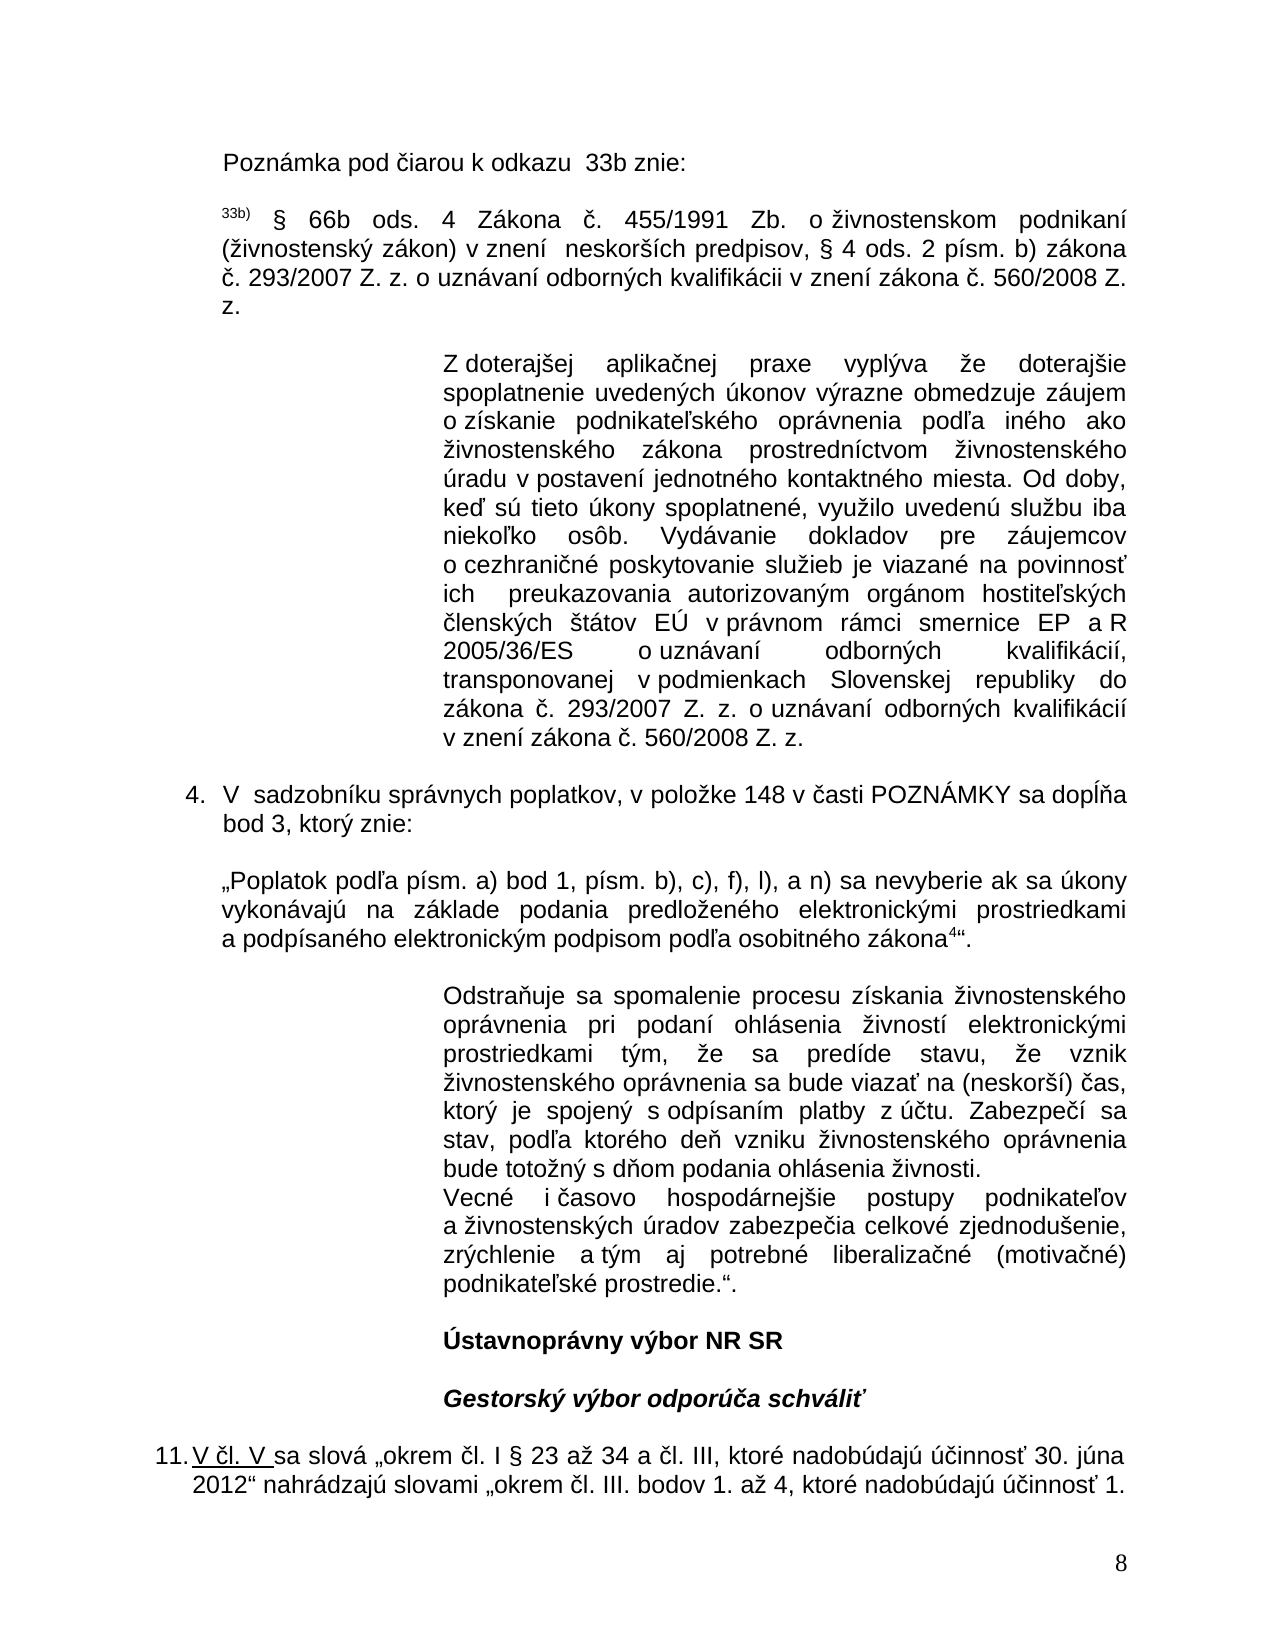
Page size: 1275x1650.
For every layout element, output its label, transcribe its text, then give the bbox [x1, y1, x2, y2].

text Ústavnoprávny výbor NR SR [443, 1326, 1127, 1355]
text Gestorský výbor odporúča schváliť [443, 1384, 1127, 1413]
text 33b) § 66b ods. 4 Zákona č. 455/1991 Zb. o živnostenskom podnikaní (živnostenský zákon) v znení neskorších predpisov, § 4 ods. 2 písm. b) zákona č. 293/2007 Z. z. o uznávaní odborných kvalifikácii v znení zákona č. 560/2008 Z. z. [221, 205, 1127, 320]
text Poznámka pod čiarou k odkazu 33b znie: [185, 148, 1127, 176]
text Vecné i časovo hospodárnejšie postupy podnikateľov a živnostenských úradov zabezpečia celkové zjednodušenie, zrýchlenie a tým aj potrebné liberalizačné (motivačné) podnikateľské prostredie.“. [443, 1183, 1127, 1298]
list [154, 1441, 1127, 1499]
list V sadzobníku správnych poplatkov, v položke 148 v časti POZNÁMKY sa dopĺňa bod 3, ktorý znie: [185, 780, 1127, 838]
text Odstraňuje sa spomalenie procesu získania živnostenského oprávnenia pri podaní ohlásenia živností elektronickými prostriedkami tým, že sa predíde stavu, že vznik živnostenského oprávnenia sa bude viazať na (neskorší) čas, ktorý je spojený s odpísaním platby z účtu. Zabezpečí sa stav, podľa ktorého deň vzniku živnostenského oprávnenia bude totožný s dňom podania ohlásenia živnosti. [443, 981, 1127, 1183]
text Z doterajšej aplikačnej praxe vyplýva že doterajšie spoplatnenie uvedených úkonov výrazne obmedzuje záujem o získanie podnikateľského oprávnenia podľa iného ako živnostenského zákona prostredníctvom živnostenského úradu v postavení jednotného kontaktného miesta. Od doby, keď sú tieto úkony spoplatnené, využilo uvedenú službu iba niekoľko osôb. Vydávanie dokladov pre záujemcov o cezhraničné poskytovanie služieb je viazané na povinnosť ich preukazovania autorizovaným orgánom hostiteľských členských štátov EÚ v právnom rámci smernice EP a R 2005/36/ES o uznávaní odborných kvalifikácií, transponovanej v podmienkach Slovenskej republiky do zákona č. 293/2007 Z. z. o uznávaní odborných kvalifikácií v znení zákona č. 560/2008 Z. z. [443, 349, 1127, 751]
text „Poplatok podľa písm. a) bod 1, písm. b), c), f), l), a n) sa nevyberie ak sa úkony vykonávajú na základe podania predloženého elektronickými prostriedkami a podpísaného elektronickým podpisom podľa osobitného zákona4“. [221, 866, 1127, 953]
